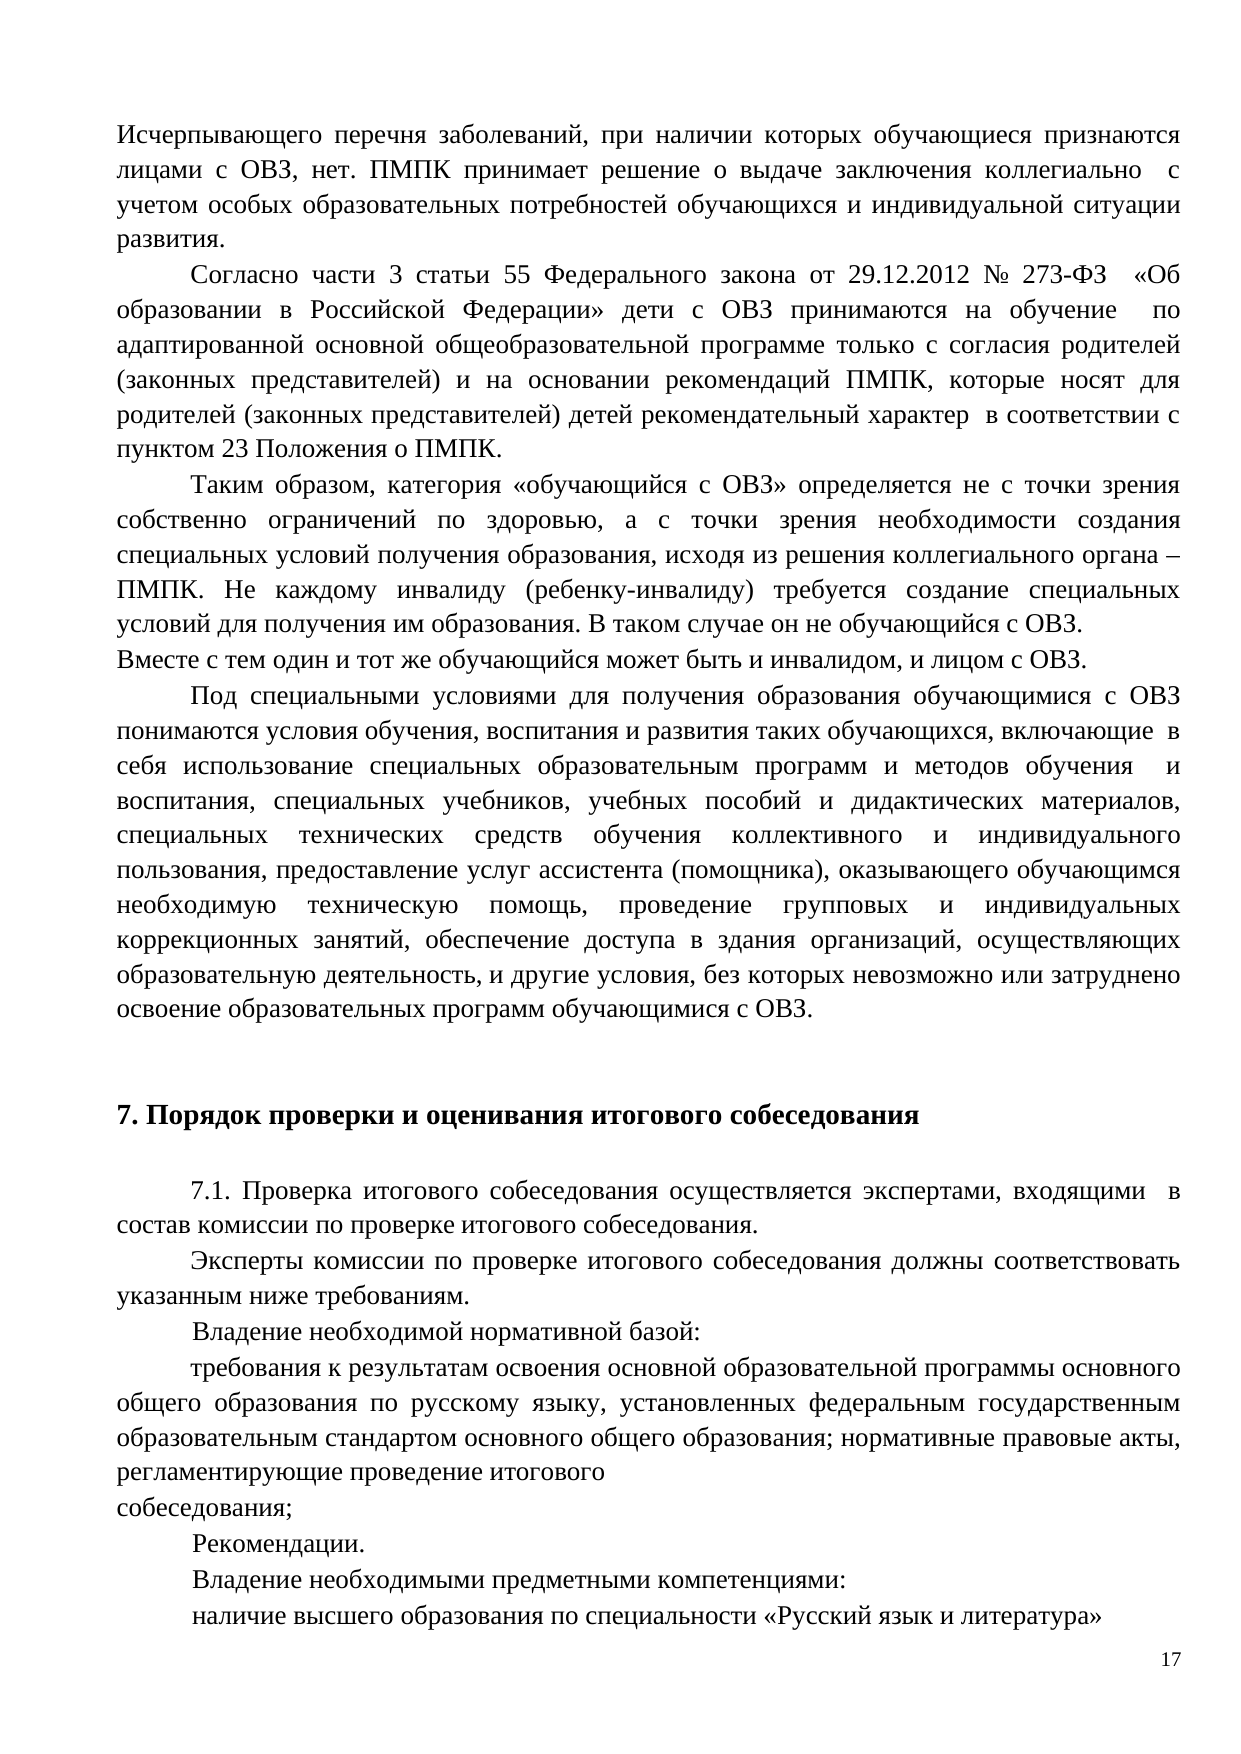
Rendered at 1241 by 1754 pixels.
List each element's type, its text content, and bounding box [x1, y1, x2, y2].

text собеседования; [116, 1491, 1182, 1523]
text Согласно части 3 статьи 55 Федерального закона от 29.12.2012 № 273-ФЗ «Об образовании в Российской Федерации» дети с ОВЗ принимаются на обучение по адаптированной основной общеобразовательной программе только с согласия родителей (законных представителей) и на основании рекомендаций ПМПК, которые носят для родителей (законных представителей) детей рекомендательный характер в соответствии с пунктом 23 Положения о ПМПК. [116, 258, 1182, 464]
text Эксперты комиссии по проверке итогового собеседования должны соответствовать указанным ниже требованиям. [116, 1244, 1182, 1310]
text Под специальными условиями для получения образования обучающимися с ОВЗ понимаются условия обучения, воспитания и развития таких обучающихся, включающие в себя использование специальных образовательным программ и методов обучения и воспитания, специальных учебников, учебных пособий и дидактических материалов, специальных технических средств обучения коллективного и индивидуального пользования, предоставление услуг ассистента (помощника), оказывающего обучающимся необходимую техническую помощь, проведение групповых и индивидуальных коррекционных занятий, обеспечение доступа в здания организаций, осуществляющих образовательную деятельность, и другие условия, без которых невозможно или затруднено освоение образовательных программ обучающимися с ОВЗ. [116, 679, 1182, 1024]
text требования к результатам освоения основной образовательной программы основного общего образования по русскому языку, установленных федеральным государственным образовательным стандартом основного общего образования; нормативные правовые акты, регламентирующие проведение итогового [116, 1351, 1182, 1487]
text Владение необходимой нормативной базой: [192, 1315, 1182, 1346]
text Таким образом, категория «обучающийся с ОВЗ» определяется не с точки зрения собственно ограничений по здоровью, а с точки зрения необходимости создания специальных условий получения образования, исходя из решения коллегиального органа – ПМПК. Не каждому инвалиду (ребенку-инвалиду) требуется создание специальных условий для получения им образования. В таком случае он не обучающийся с ОВЗ. [116, 468, 1182, 639]
text Рекомендации. [192, 1527, 1182, 1558]
text наличие высшего образования по специальности «Русский язык и литература» [192, 1599, 1182, 1630]
text Вместе с тем один и тот же обучающийся может быть и инвалидом, и лицом с ОВЗ. [116, 643, 1182, 675]
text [116, 118, 1182, 254]
subtitle Порядок проверки и оценивания итогового собеседования [116, 1089, 1183, 1132]
text Владение необходимыми предметными компетенциями: [192, 1563, 1182, 1594]
text 7.1. Проверка итогового собеседования осуществляется экспертами, входящими в состав комиссии по проверке итогового собеседования. [116, 1174, 1182, 1240]
